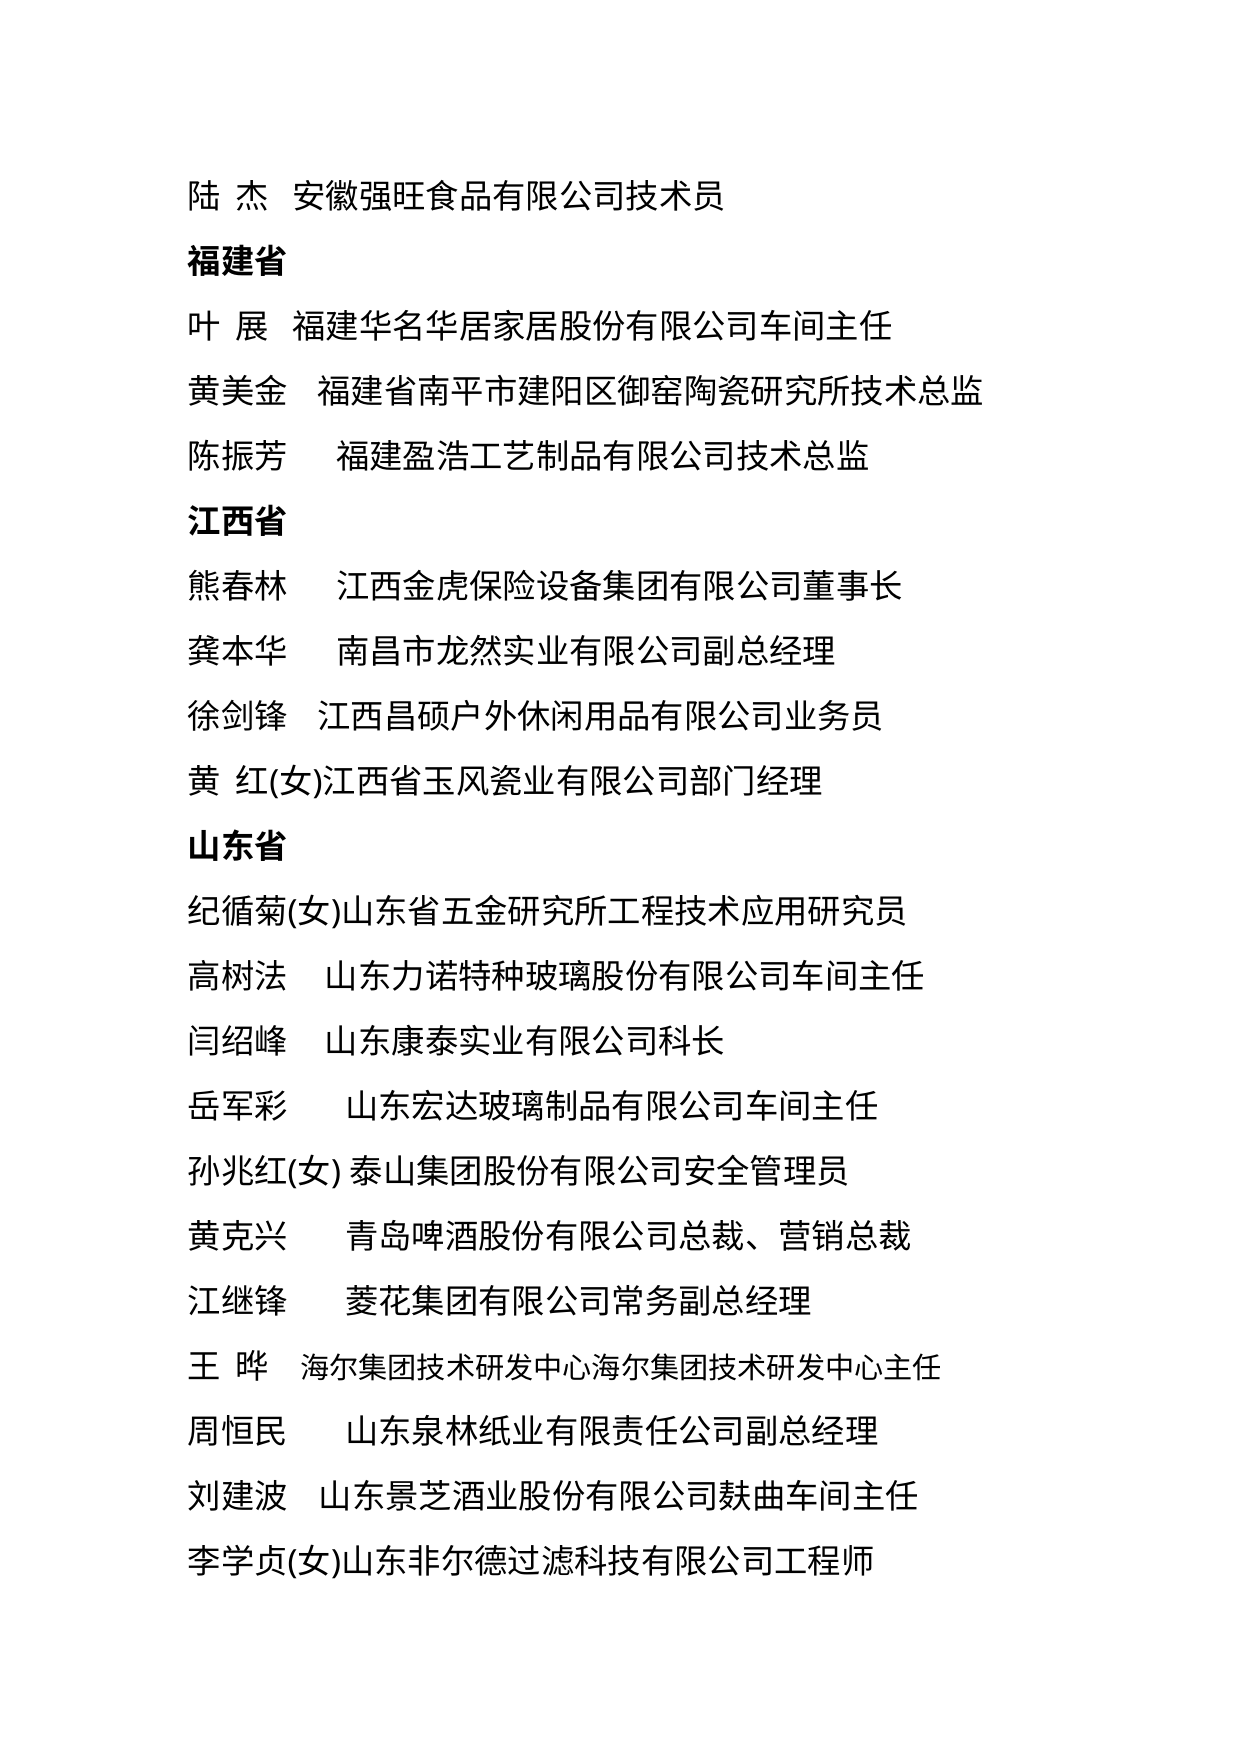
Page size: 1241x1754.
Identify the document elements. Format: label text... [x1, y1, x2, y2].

text 孙兆红(女) 泰山集团股份有限公司安全管理员 [187, 1137, 1053, 1202]
text 岳军彩 山东宏达玻璃制品有限公司车间主任 [187, 1072, 1053, 1137]
text 刘建波 山东景芝酒业股份有限公司麸曲车间主任 [187, 1462, 1053, 1527]
text 江继锋 菱花集团有限公司常务副总经理 [187, 1267, 1053, 1332]
text 陈振芳 福建盈浩工艺制品有限公司技术总监 [187, 422, 1053, 487]
text 闫绍峰 山东康泰实业有限公司科长 [187, 1007, 1053, 1072]
text 黄克兴 青岛啤酒股份有限公司总裁、营销总裁 [187, 1202, 1053, 1267]
text 龚本华 南昌市龙然实业有限公司副总经理 [187, 617, 1053, 682]
text 高树法 山东力诺特种玻璃股份有限公司车间主任 [187, 942, 1053, 1007]
text 黄 红(女)江西省玉风瓷业有限公司部门经理 [187, 747, 1053, 812]
text 李学贞(女)山东非尔德过滤科技有限公司工程师 [187, 1527, 1053, 1592]
text 徐剑锋 江西昌硕户外休闲用品有限公司业务员 [187, 682, 1053, 747]
text 黄美金 福建省南平市建阳区御窑陶瓷研究所技术总监 [187, 357, 1053, 422]
text 陆 杰 安徽强旺食品有限公司技术员 [187, 162, 1053, 227]
text 福建省 [187, 227, 1053, 292]
text 熊春林 江西金虎保险设备集团有限公司董事长 [187, 552, 1053, 617]
text 叶 展 福建华名华居家居股份有限公司车间主任 [187, 292, 1053, 357]
text 江西省 [187, 487, 1053, 552]
text 山东省 [187, 812, 1053, 877]
text 王 晔 海尔集团技术研发中心海尔集团技术研发中心主任 [187, 1332, 1053, 1397]
text 纪循菊(女)山东省五金研究所工程技术应用研究员 [187, 877, 1053, 942]
text 周恒民 山东泉林纸业有限责任公司副总经理 [187, 1397, 1053, 1462]
